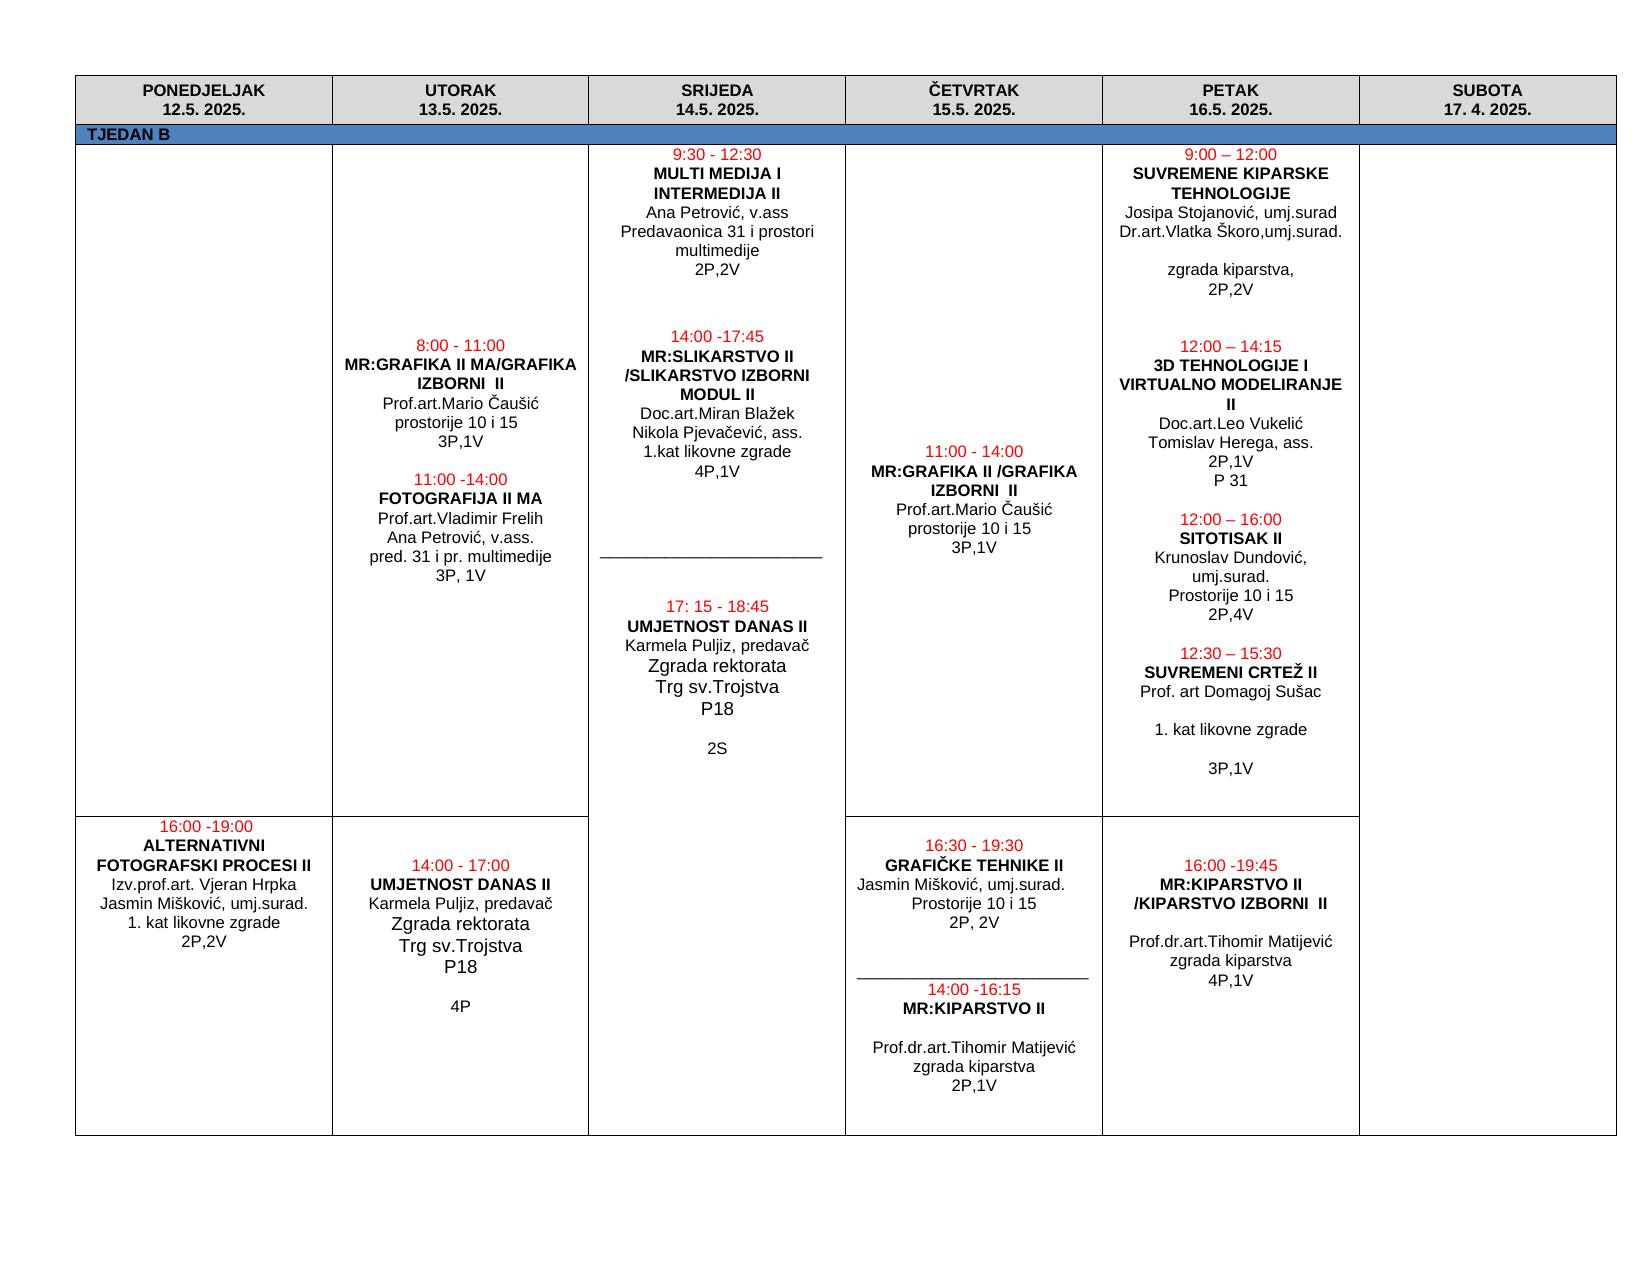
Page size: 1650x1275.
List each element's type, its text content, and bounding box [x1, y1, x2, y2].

table_cell 11:00 - 14:00 MR:GRAFIKA II /GRAFIKA IZBORNI II Prof.art.Mario Čaušić prostorije 10 i 15 3P,1V [846, 145, 1102, 816]
table_header SRIJEDA 14.5. 2025. [589, 76, 845, 124]
table_cell 9:30 - 12:30 MULTI MEDIJA I INTERMEDIJA II Ana Petrović, v.ass Predavaonica 31 i prostori multimedije 2P,2V 14:00 -17:45 MR:SLIKARSTVO II /SLIKARSTVO IZBORNI MODUL II Doc.art.Miran Blažek Nikola Pjevačević, ass. 1.kat likovne zgrade 4P,1V ________________________ 17: 15 - 18:45 UMJETNOST DANAS II Karmela Puljiz, predavač Zgrada rektorata Trg sv.Trojstva P18 2S [589, 145, 845, 1135]
table_header PETAK 16.5. 2025. [1103, 76, 1359, 124]
table_cell 16:00 -19:00 ALTERNATIVNI FOTOGRAFSKI PROCESI II Izv.prof.art. Vjeran Hrpka Jasmin Mišković, umj.surad. 1. kat likovne zgrade 2P,2V [76, 817, 332, 1135]
table_cell 9:00 – 12:00 SUVREMENE KIPARSKE TEHNOLOGIJE Josipa Stojanović, umj.surad Dr.art.Vlatka Škoro,umj.surad. zgrada kiparstva, 2P,2V 12:00 – 14:15 3D TEHNOLOGIJE I VIRTUALNO MODELIRANJE II Doc.art.Leo Vukelić Tomislav Herega, ass. 2P,1V P 31 12:00 – 16:00 SITOTISAK II Krunoslav Dundović, umj.surad. Prostorije 10 i 15 2P,4V 12:30 – 15:30 SUVREMENI CRTEŽ II Prof. art Domagoj Sušac 1. kat likovne zgrade 3P,1V [1103, 145, 1359, 816]
table_header ČETVRTAK 15.5. 2025. [846, 76, 1102, 124]
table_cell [1103, 817, 1359, 1135]
table_cell 14:00 - 17:00 UMJETNOST DANAS II Karmela Puljiz, predavač Zgrada rektorata Trg sv.Trojstva P18 4P [333, 817, 588, 1135]
table_header SUBOTA 17. 4. 2025. [1360, 76, 1616, 124]
table_header UTORAK 13.5. 2025. [333, 76, 588, 124]
table_cell [1360, 145, 1616, 1135]
table_cell 8:00 - 11:00 MR:GRAFIKA II MA/GRAFIKA IZBORNI II Prof.art.Mario Čaušić prostorije 10 i 15 3P,1V 11:00 -14:00 FOTOGRAFIJA II MA Prof.art.Vladimir Frelih Ana Petrović, v.ass. pred. 31 i pr. multimedije 3P, 1V [333, 145, 588, 816]
table_cell TJEDAN B [76, 125, 1616, 144]
table_cell 16:30 - 19:30 GRAFIČKE TEHNIKE II Jasmin Mišković, umj.surad. Prostorije 10 i 15 2P, 2V _________________________ 14:00 -16:15 MR:KIPARSTVO II Prof.dr.art.Tihomir Matijević zgrada kiparstva 2P,1V [846, 817, 1102, 1135]
table_cell [76, 145, 332, 816]
table_header PONEDJELJAK 12.5. 2025. [76, 76, 332, 124]
